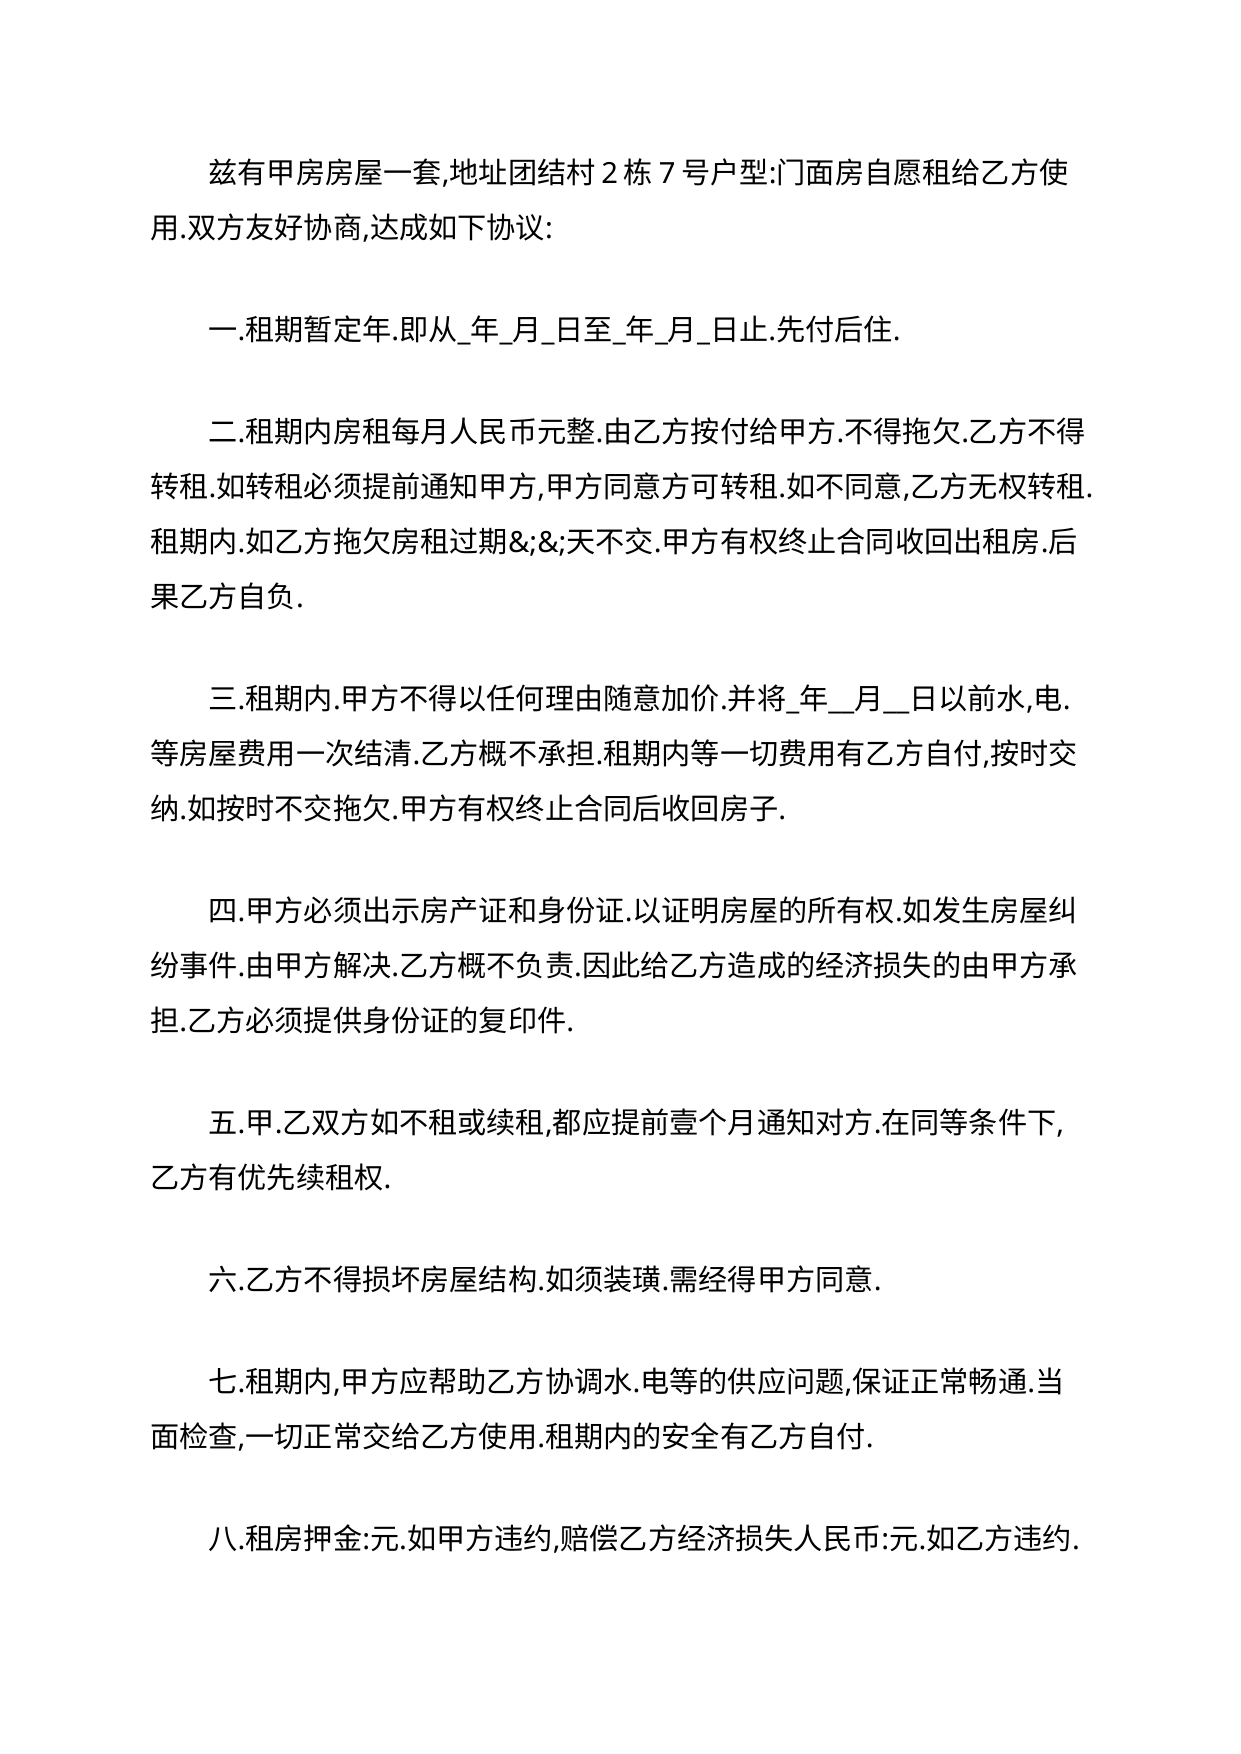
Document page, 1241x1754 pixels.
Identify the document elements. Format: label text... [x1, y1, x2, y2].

text 二.租期内房租每月人民币元整.由乙方按付给甲方.不得拖欠.乙方不得转租.如转租必须提前通知甲方,甲方同意方可转租.如不同意,乙方无权转租.租期内.如乙方拖欠房租过期&;&;天不交.甲方有权终止合同收回出租房.后果乙方自负. [150, 409, 1090, 616]
text 六.乙方不得损坏房屋结构.如须装璜.需经得甲方同意. [150, 1257, 1090, 1299]
text 兹有甲房房屋一套,地址团结村2栋7号户型:门面房自愿租给乙方使用.双方友好协商,达成如下协议: [150, 150, 1090, 247]
text 三.租期内.甲方不得以任何理由随意加价.并将_年__月__日以前水,电.等房屋费用一次结清.乙方概不承担.租期内等一切费用有乙方自付,按时交纳.如按时不交拖欠.甲方有权终止合同后收回房子. [150, 676, 1090, 828]
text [150, 1516, 1090, 1558]
text 四.甲方必须出示房产证和身份证.以证明房屋的所有权.如发生房屋纠纷事件.由甲方解决.乙方概不负责.因此给乙方造成的经济损失的由甲方承担.乙方必须提供身份证的复印件. [150, 888, 1090, 1040]
text 七.租期内,甲方应帮助乙方协调水.电等的供应问题,保证正常畅通.当面检查,一切正常交给乙方使用.租期内的安全有乙方自付. [150, 1359, 1090, 1456]
text 一.租期暂定年.即从_年_月_日至_年_月_日止.先付后住. [150, 307, 1090, 349]
text 五.甲.乙双方如不租或续租,都应提前壹个月通知对方.在同等条件下,乙方有优先续租权. [150, 1100, 1090, 1197]
